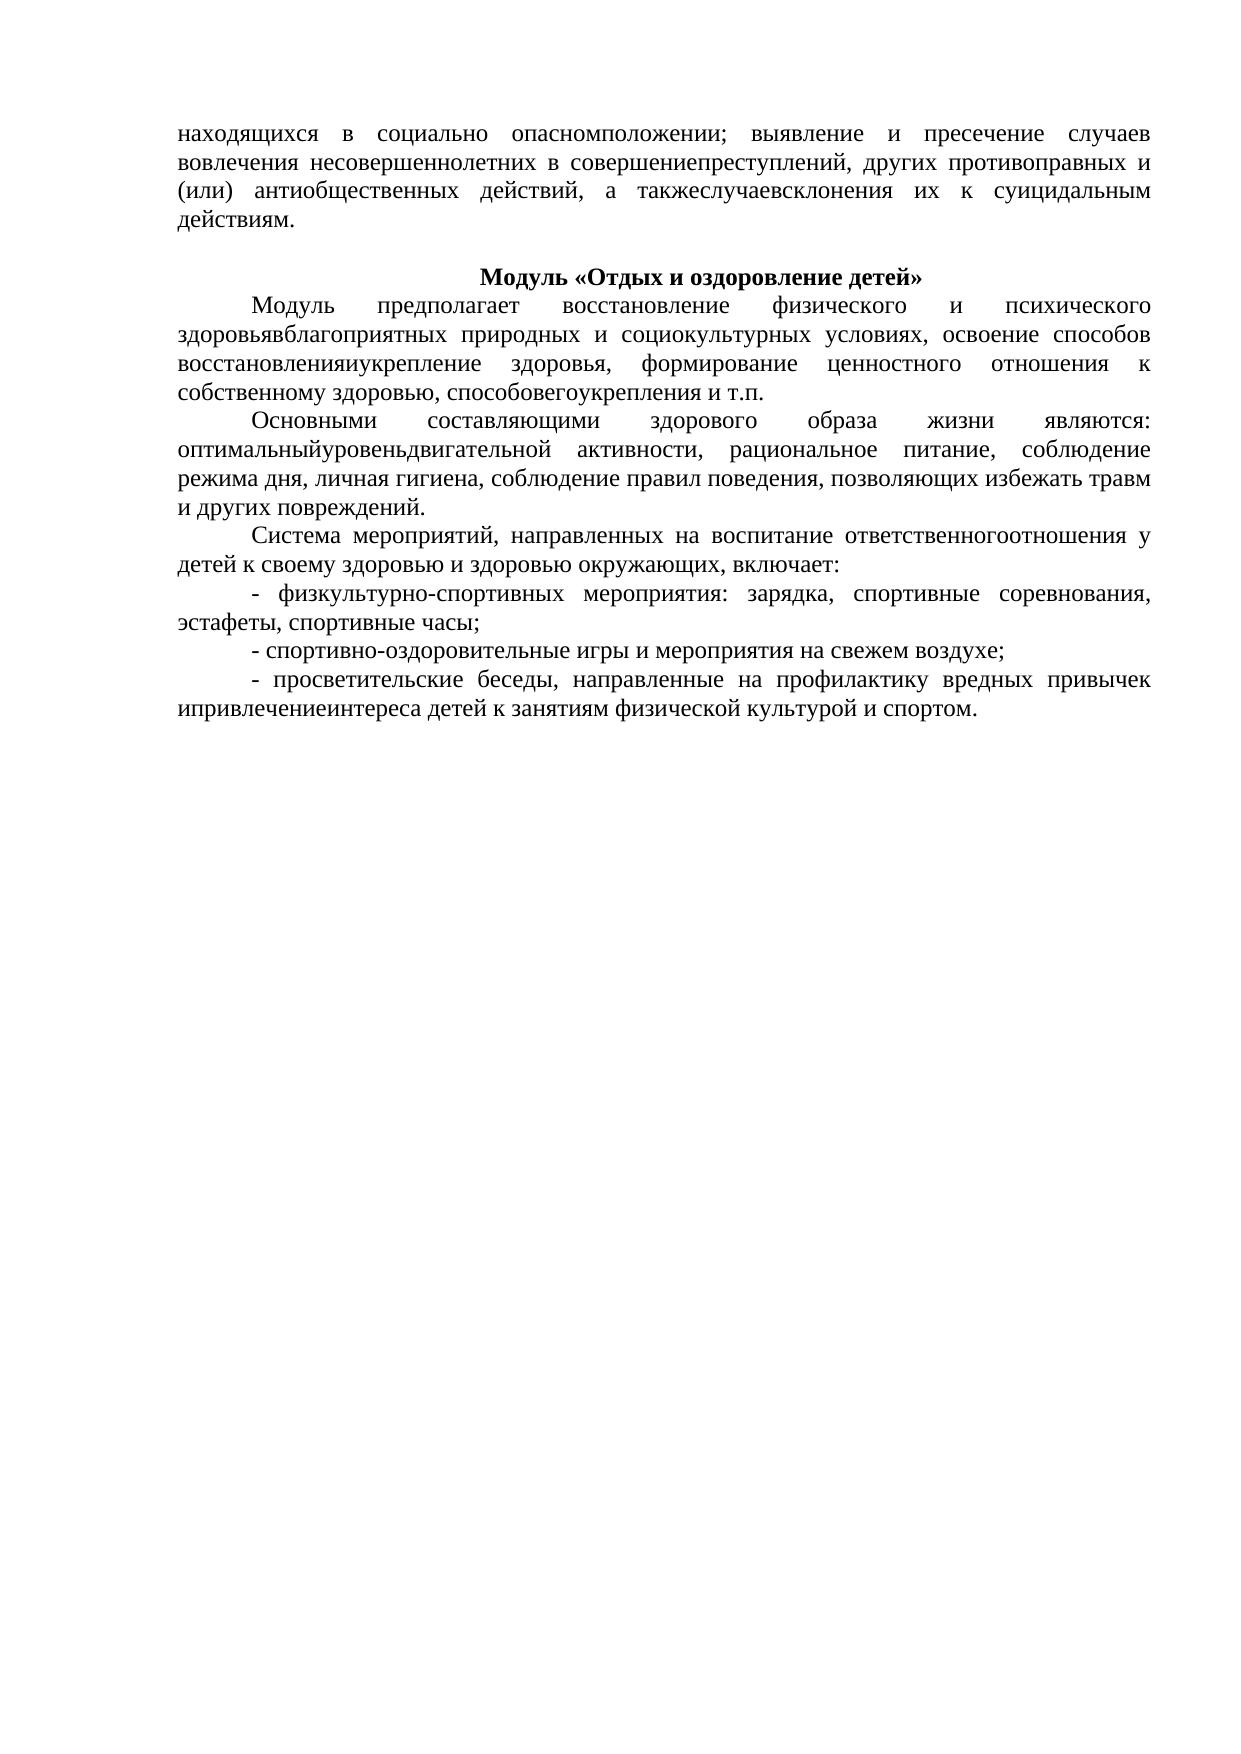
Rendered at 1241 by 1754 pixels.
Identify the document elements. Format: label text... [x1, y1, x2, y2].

text Модуль «Отдых и оздоровление детей» [177, 262, 1152, 291]
text - спортивно-оздоровительные игры и мероприятия на свежем воздухе; [177, 636, 1152, 664]
text - просветительские беседы, направленные на профилактику вредных привычек ипривлечениеинтереса детей к занятиям физической культурой и спортом. [177, 664, 1152, 722]
text Основными составляющими здорового образа жизни являются: оптимальныйуровеньдвигательной активности, рациональное питание, соблюдение режима дня, личная гигиена, соблюдение правил поведения, позволяющих избежать травм и других повреждений. [177, 406, 1152, 521]
text - физкультурно-спортивных мероприятия: зарядка, спортивные соревнования, эстафеты, спортивные часы; [177, 578, 1152, 636]
text Система мероприятий, направленных на воспитание ответственногоотношения у детей к своему здоровью и здоровью окружающих, включает: [177, 521, 1152, 578]
text Модуль предполагает восстановление физического и психического здоровьявблагоприятных природных и социокультурных условиях, освоение способов восстановленияиукрепление здоровья, формирование ценностного отношения к собственному здоровью, способовегоукрепления и т.п. [177, 291, 1152, 406]
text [177, 118, 1152, 233]
